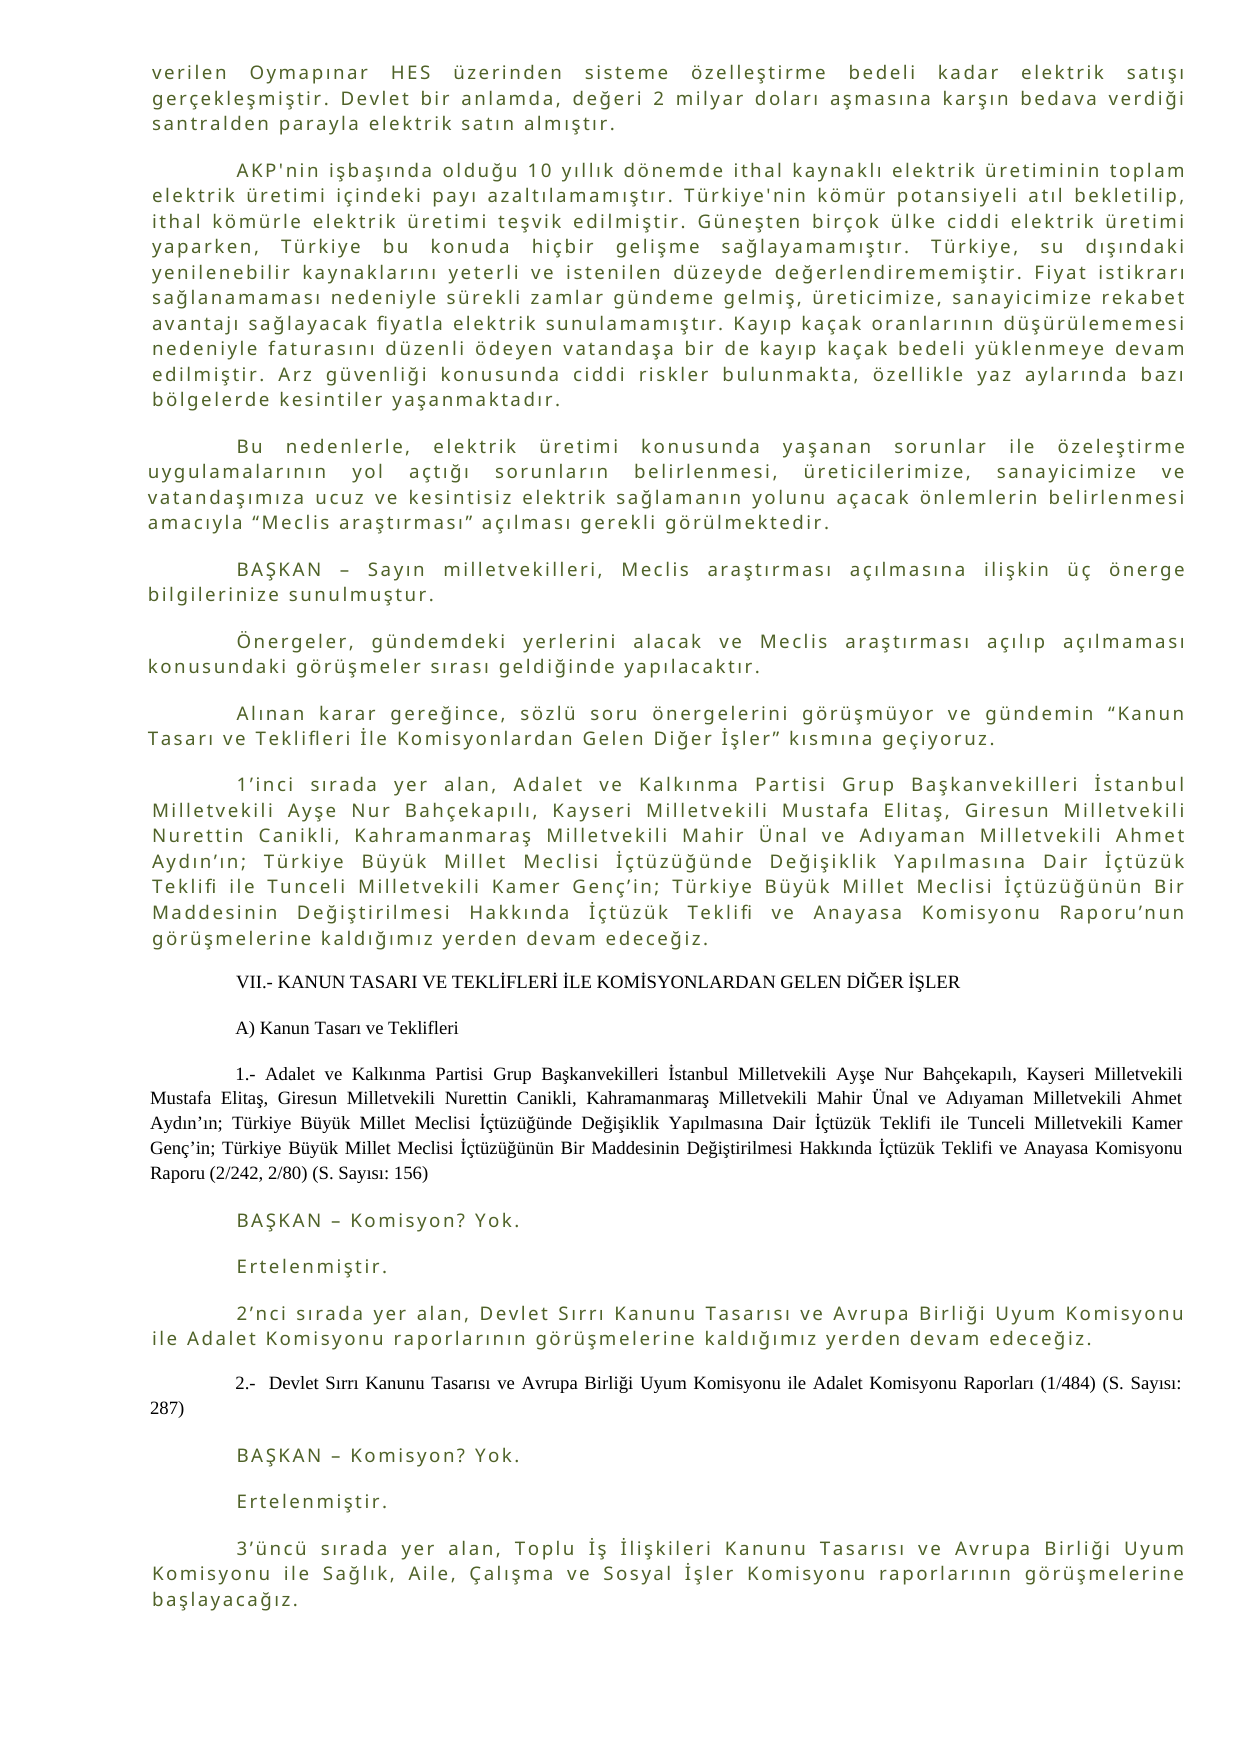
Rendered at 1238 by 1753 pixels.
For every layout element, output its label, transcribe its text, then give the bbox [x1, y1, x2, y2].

text 1’inci sırada yer alan, Adalet ve Kalkınma Partisi Grup Başkanvekilleri İstanbul Milletvekili Ayşe Nur Bahçekapılı, Kayseri Milletvekili Mustafa Elitaş, Giresun Milletvekili Nurettin Canikli, Kahramanmaraş Milletvekili Mahir Ünal ve Adıyaman Milletvekili Ahmet Aydın’ın; Türkiye Büyük Millet Meclisi İçtüzüğünde Değişiklik Yapılmasına Dair İçtüzük Teklifi ile Tunceli Milletvekili Kamer Genç’in; Türkiye Büyük Millet Meclisi İçtüzüğünün Bir Maddesinin Değiştirilmesi Hakkında İçtüzük Teklifi ve Anayasa Komisyonu Raporu’nun görüşmelerine kaldığımız yerden devam edeceğiz. [152, 772, 1186, 950]
text BAŞKAN – Sayın milletvekilleri, Meclis araştırması açılmasına ilişkin üç önerge bilgilerinize sunulmuştur. [148, 556, 1186, 607]
text 2.- Devlet Sırrı Kanunu Tasarısı ve Avrupa Birliği Uyum Komisyonu ile Adalet Komisyonu Raporları (1/484) (S. Sayısı: 287) [150, 1372, 1184, 1418]
text 2’nci sırada yer alan, Devlet Sırrı Kanunu Tasarısı ve Avrupa Birliği Uyum Komisyonu ile Adalet Komisyonu raporlarının görüşmelerine kaldığımız yerden devam edeceğiz. [152, 1300, 1186, 1351]
text BAŞKAN – Komisyon? Yok. [152, 1442, 1186, 1468]
text VII.- KANUN TASARI VE TEKLİFLERİ İLE KOMİSYONLARDAN GELEN DİĞER İŞLER [150, 971, 1184, 993]
text A) Kanun Tasarı ve Teklifleri [150, 1017, 1184, 1038]
text Alınan karar gereğince, sözlü soru önergelerini görüşmüyor ve gündemin “Kanun Tasarı ve Teklifleri İle Komisyonlardan Gelen Diğer İşler” kısmına geçiyoruz. [148, 700, 1186, 751]
text Ertelenmiştir. [152, 1488, 1186, 1514]
text Bu nedenlerle, elektrik üretimi konusunda yaşanan sorunlar ile özeleştirme uygulamalarının yol açtığı sorunların belirlenmesi, üreticilerimize, sanayicimize ve vatandaşımıza ucuz ve kesintisiz elektrik sağlamanın yolunu açacak önlemlerin belirlenmesi amacıyla “Meclis araştırması” açılması gerekli görülmektedir. [148, 433, 1186, 535]
text 3’üncü sırada yer alan, Toplu İş İlişkileri Kanunu Tasarısı ve Avrupa Birliği Uyum Komisyonu ile Sağlık, Aile, Çalışma ve Sosyal İşler Komisyonu raporlarının görüşmelerine başlayacağız. [152, 1535, 1186, 1611]
text BAŞKAN – Komisyon? Yok. [152, 1207, 1186, 1233]
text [152, 60, 1186, 136]
text Ertelenmiştir. [152, 1253, 1186, 1279]
text Önergeler, gündemdeki yerlerini alacak ve Meclis araştırması açılıp açılmaması konusundaki görüşmeler sırası geldiğinde yapılacaktır. [148, 628, 1186, 679]
text AKP'nin işbaşında olduğu 10 yıllık dönemde ithal kaynaklı elektrik üretiminin toplam elektrik üretimi içindeki payı azaltılamamıştır. Türkiye'nin kömür potansiyeli atıl bekletilip, ithal kömürle elektrik üretimi teşvik edilmiştir. Güneşten birçok ülke ciddi elektrik üretimi yaparken, Türkiye bu konuda hiçbir gelişme sağlayamamıştır. Türkiye, su dışındaki yenilenebilir kaynaklarını yeterli ve istenilen düzeyde değerlendirememiştir. Fiyat istikrarı sağlanamaması nedeniyle sürekli zamlar gündeme gelmiş, üreticimize, sanayicimize rekabet avantajı sağlayacak fiyatla elektrik sunulamamıştır. Kayıp kaçak oranlarının düşürülememesi nedeniyle faturasını düzenli ödeyen vatandaşa bir de kayıp kaçak bedeli yüklenmeye devam edilmiştir. Arz güvenliği konusunda ciddi riskler bulunmakta, özellikle yaz aylarında bazı bölgelerde kesintiler yaşanmaktadır. [152, 157, 1186, 412]
text 1.- Adalet ve Kalkınma Partisi Grup Başkanvekilleri İstanbul Milletvekili Ayşe Nur Bahçekapılı, Kayseri Milletvekili Mustafa Elitaş, Giresun Milletvekili Nurettin Canikli, Kahramanmaraş Milletvekili Mahir Ünal ve Adıyaman Milletvekili Ahmet Aydın’ın; Türkiye Büyük Millet Meclisi İçtüzüğünde Değişiklik Yapılmasına Dair İçtüzük Teklifi ile Tunceli Milletvekili Kamer Genç’in; Türkiye Büyük Millet Meclisi İçtüzüğünün Bir Maddesinin Değiştirilmesi Hakkında İçtüzük Teklifi ve Anayasa Komisyonu Raporu (2/242, 2/80) (S. Sayısı: 156) [150, 1062, 1184, 1183]
